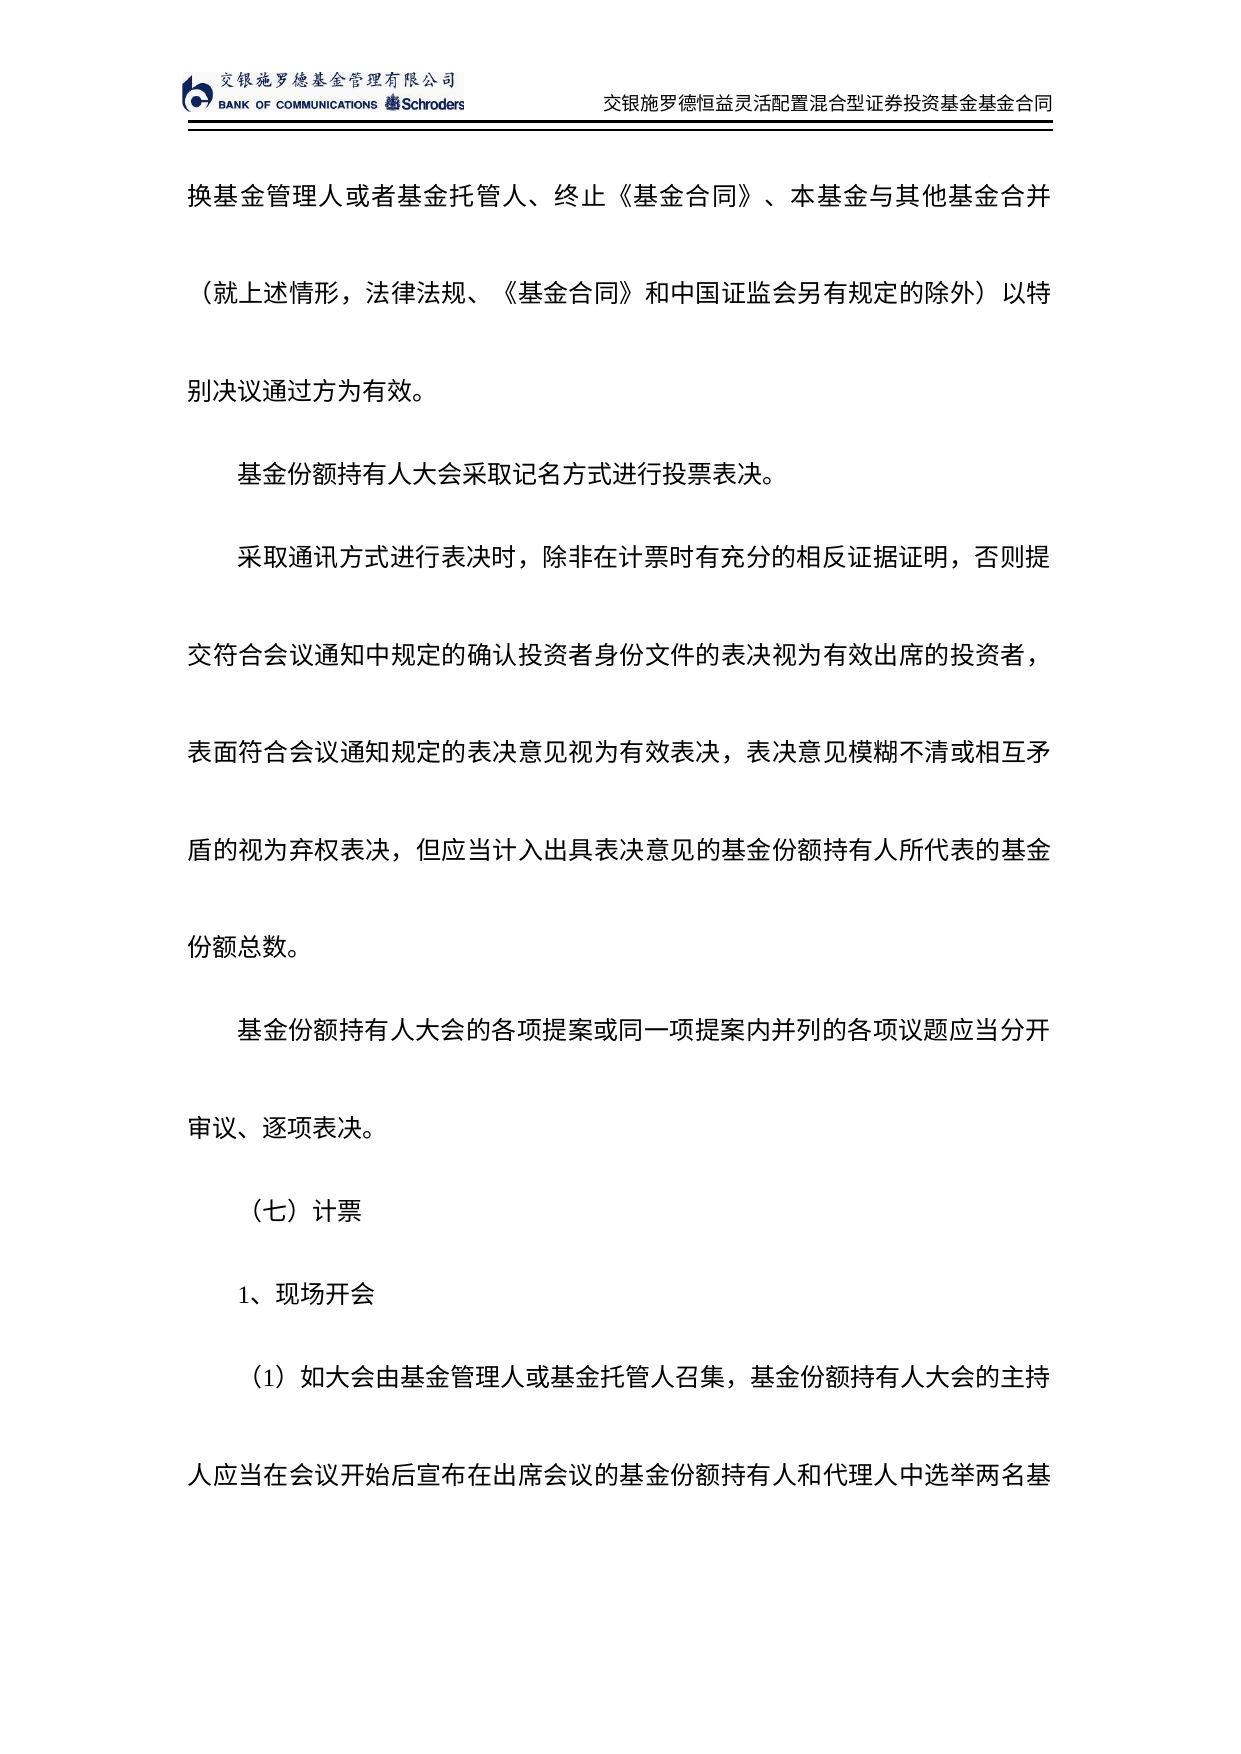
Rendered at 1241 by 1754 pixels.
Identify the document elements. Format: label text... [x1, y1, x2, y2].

text （七）计票 [187, 1177, 1053, 1242]
text 采取通讯方式进行表决时，除非在计票时有充分的相反证据证明，否则提交符合会议通知中规定的确认投资者身份文件的表决视为有效出席的投资者，表面符合会议通知规定的表决意见视为有效表决，表决意见模糊不清或相互矛盾的视为弃权表决，但应当计入出具表决意见的基金份额持有人所代表的基金份额总数。 [187, 523, 1053, 978]
picture [182, 72, 464, 112]
text 基金份额持有人大会的各项提案或同一项提案内并列的各项议题应当分开审议、逐项表决。 [187, 996, 1053, 1159]
text 1、现场开会 [187, 1260, 1053, 1325]
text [187, 162, 1053, 422]
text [187, 1343, 1053, 1506]
text 基金份额持有人大会采取记名方式进行投票表决。 [187, 440, 1053, 505]
